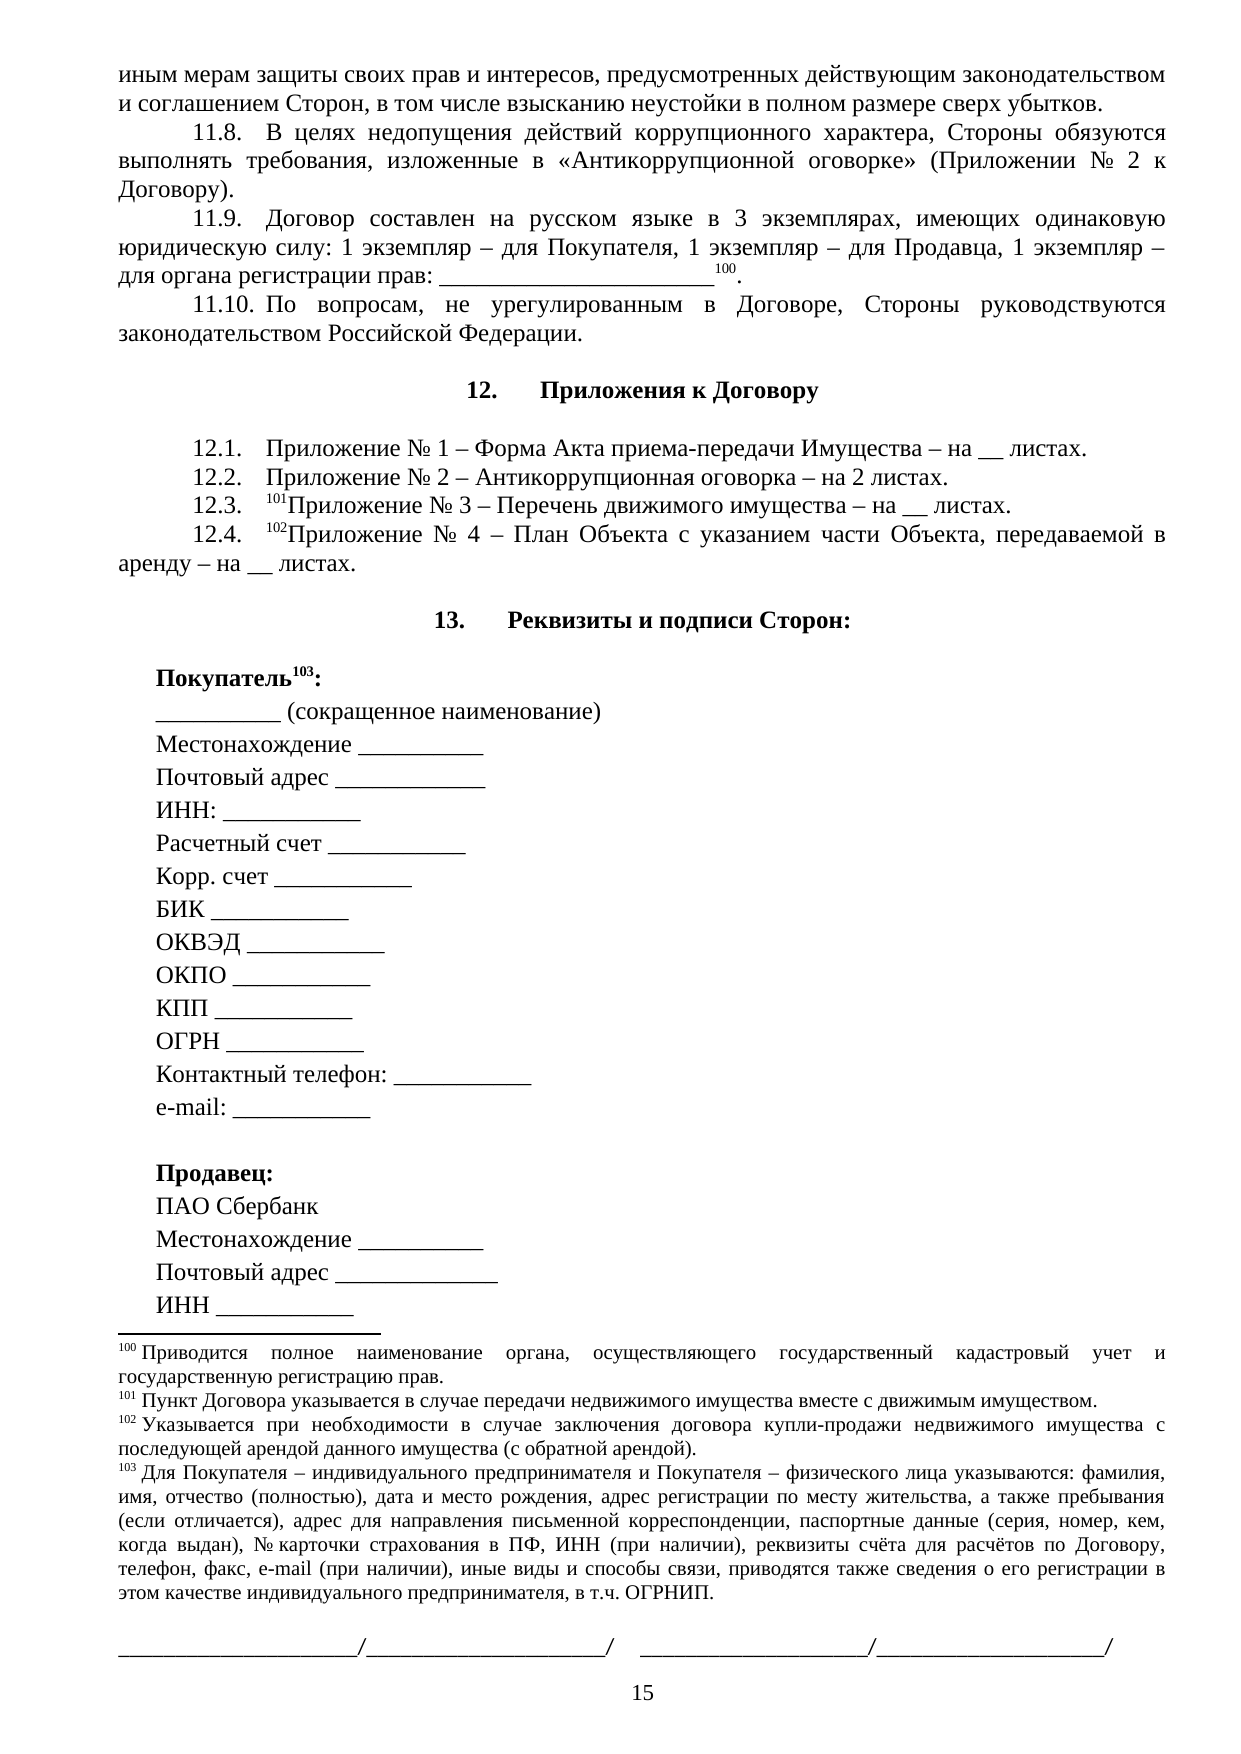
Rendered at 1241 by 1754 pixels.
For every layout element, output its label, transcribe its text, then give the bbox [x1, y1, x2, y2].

text Местонахождение __________ [118, 729, 1167, 758]
text ОГРН ___________ [118, 1026, 1167, 1055]
text ОКПО ___________ [118, 960, 1167, 989]
text Почтовый адрес ____________ [118, 762, 1167, 791]
text ИНН ___________ [118, 1290, 1167, 1319]
list Реквизиты и подписи Сторон: [118, 605, 1167, 634]
text ИНН: ___________ [118, 795, 1167, 824]
text Расчетный счет ___________ [118, 828, 1167, 857]
text Покупатель: [118, 663, 1167, 692]
text КПП ___________ [118, 993, 1167, 1022]
list Приложение № 4 – План Объекта с указанием части Объекта, передаваемой в аренду – на __ листах. [118, 519, 1167, 577]
list По вопросам, не урегулированным в Договоре, Стороны руководствуются законодательством Российской Федерации. [118, 289, 1167, 347]
list В целях недопущения действий коррупционного характера, Стороны обязуются выполнять требования, изложенные в «Антикоррупционной оговорке» (Приложении № 2 к Договору). [118, 117, 1167, 203]
list Приложение № 1 – Форма Акта приема-передачи Имущества – на __ листах. [118, 433, 1167, 462]
text e-mail: ___________ [118, 1092, 1167, 1121]
text Местонахождение __________ [118, 1224, 1167, 1253]
text Продавец: [118, 1158, 1167, 1187]
list Приложение № 2 – Антикоррупционная оговорка – на 2 листах. [118, 462, 1167, 490]
text БИК ___________ [118, 894, 1167, 923]
list Приложения к Договору [118, 375, 1167, 404]
text ПАО Сбербанк [118, 1191, 1167, 1220]
text __________ (сокращенное наименование) [118, 696, 1167, 725]
list Договор составлен на русском языке в 3 экземплярах, имеющих одинаковую юридическую силу: 1 экземпляр – для Покупателя, 1 экземпляр – для Продавца, 1 экземпляр – для органа регистрации прав: ______________________. [118, 203, 1167, 289]
text Контактный телефон: ___________ [118, 1059, 1167, 1088]
list Приложение № 3 – Перечень движимого имущества – на __ листах. [118, 490, 1167, 519]
text Почтовый адрес _____________ [118, 1257, 1167, 1286]
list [118, 59, 1167, 117]
text Корр. счет ___________ [118, 861, 1167, 890]
text ОКВЭД ___________ [118, 927, 1167, 956]
